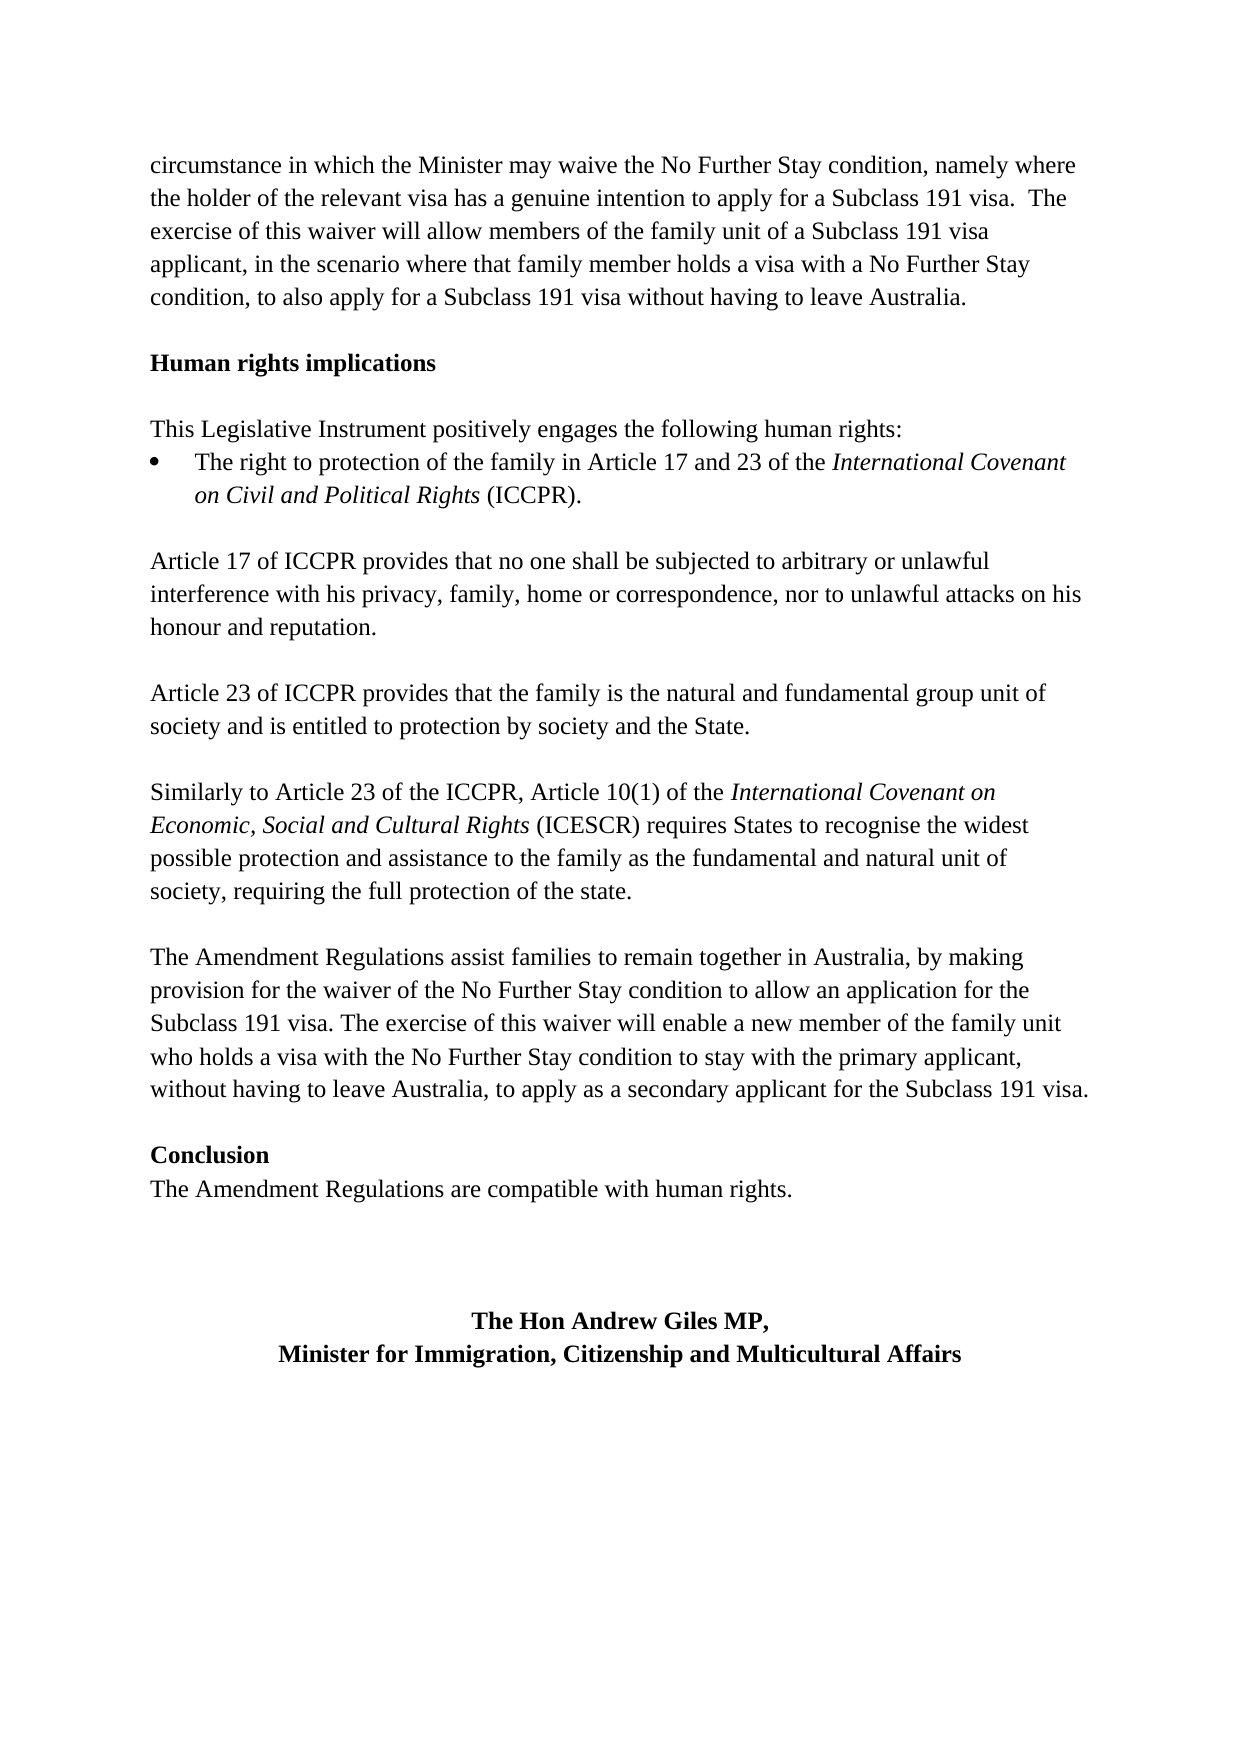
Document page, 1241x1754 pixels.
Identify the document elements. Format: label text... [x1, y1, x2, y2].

text Human rights implications [150, 348, 1090, 377]
text The Amendment Regulations assist families to remain together in Australia, by making provision for the waiver of the No Further Stay condition to allow an application for the Subclass 191 visa. The exercise of this waiver will enable a new member of the family unit who holds a visa with the No Further Stay condition to stay with the primary applicant, without having to leave Australia, to apply as a secondary applicant for the Subclass 191 visa. [150, 942, 1090, 1103]
text Article 23 of ICCPR provides that the family is the natural and fundamental group unit of society and is entitled to protection by society and the State. [150, 678, 1090, 740]
text Similarly to Article 23 of the ICCPR, Article 10(1) of the International Covenant on Economic, Social and Cultural Rights (ICESCR) requires States to recognise the widest possible protection and assistance to the family as the fundamental and natural unit of society, requiring the full protection of the state. [150, 777, 1090, 905]
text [150, 150, 1090, 311]
text The Hon Andrew Giles MP, [150, 1306, 1090, 1334]
text Article 17 of ICCPR provides that no one shall be subjected to arbitrary or unlawful interference with his privacy, family, home or correspondence, nor to unlawful attacks on his honour and reputation. [150, 546, 1090, 641]
text Conclusion [150, 1141, 1090, 1169]
text The Amendment Regulations are compatible with human rights. [150, 1174, 1090, 1202]
list The right to protection of the family in Article 17 and 23 of the International Covenant on Civil and Political Rights (ICCPR). [150, 447, 1090, 509]
text This Legislative Instrument positively engages the following human rights: [150, 414, 1090, 443]
text Minister for Immigration, Citizenship and Multicultural Affairs [150, 1339, 1090, 1367]
